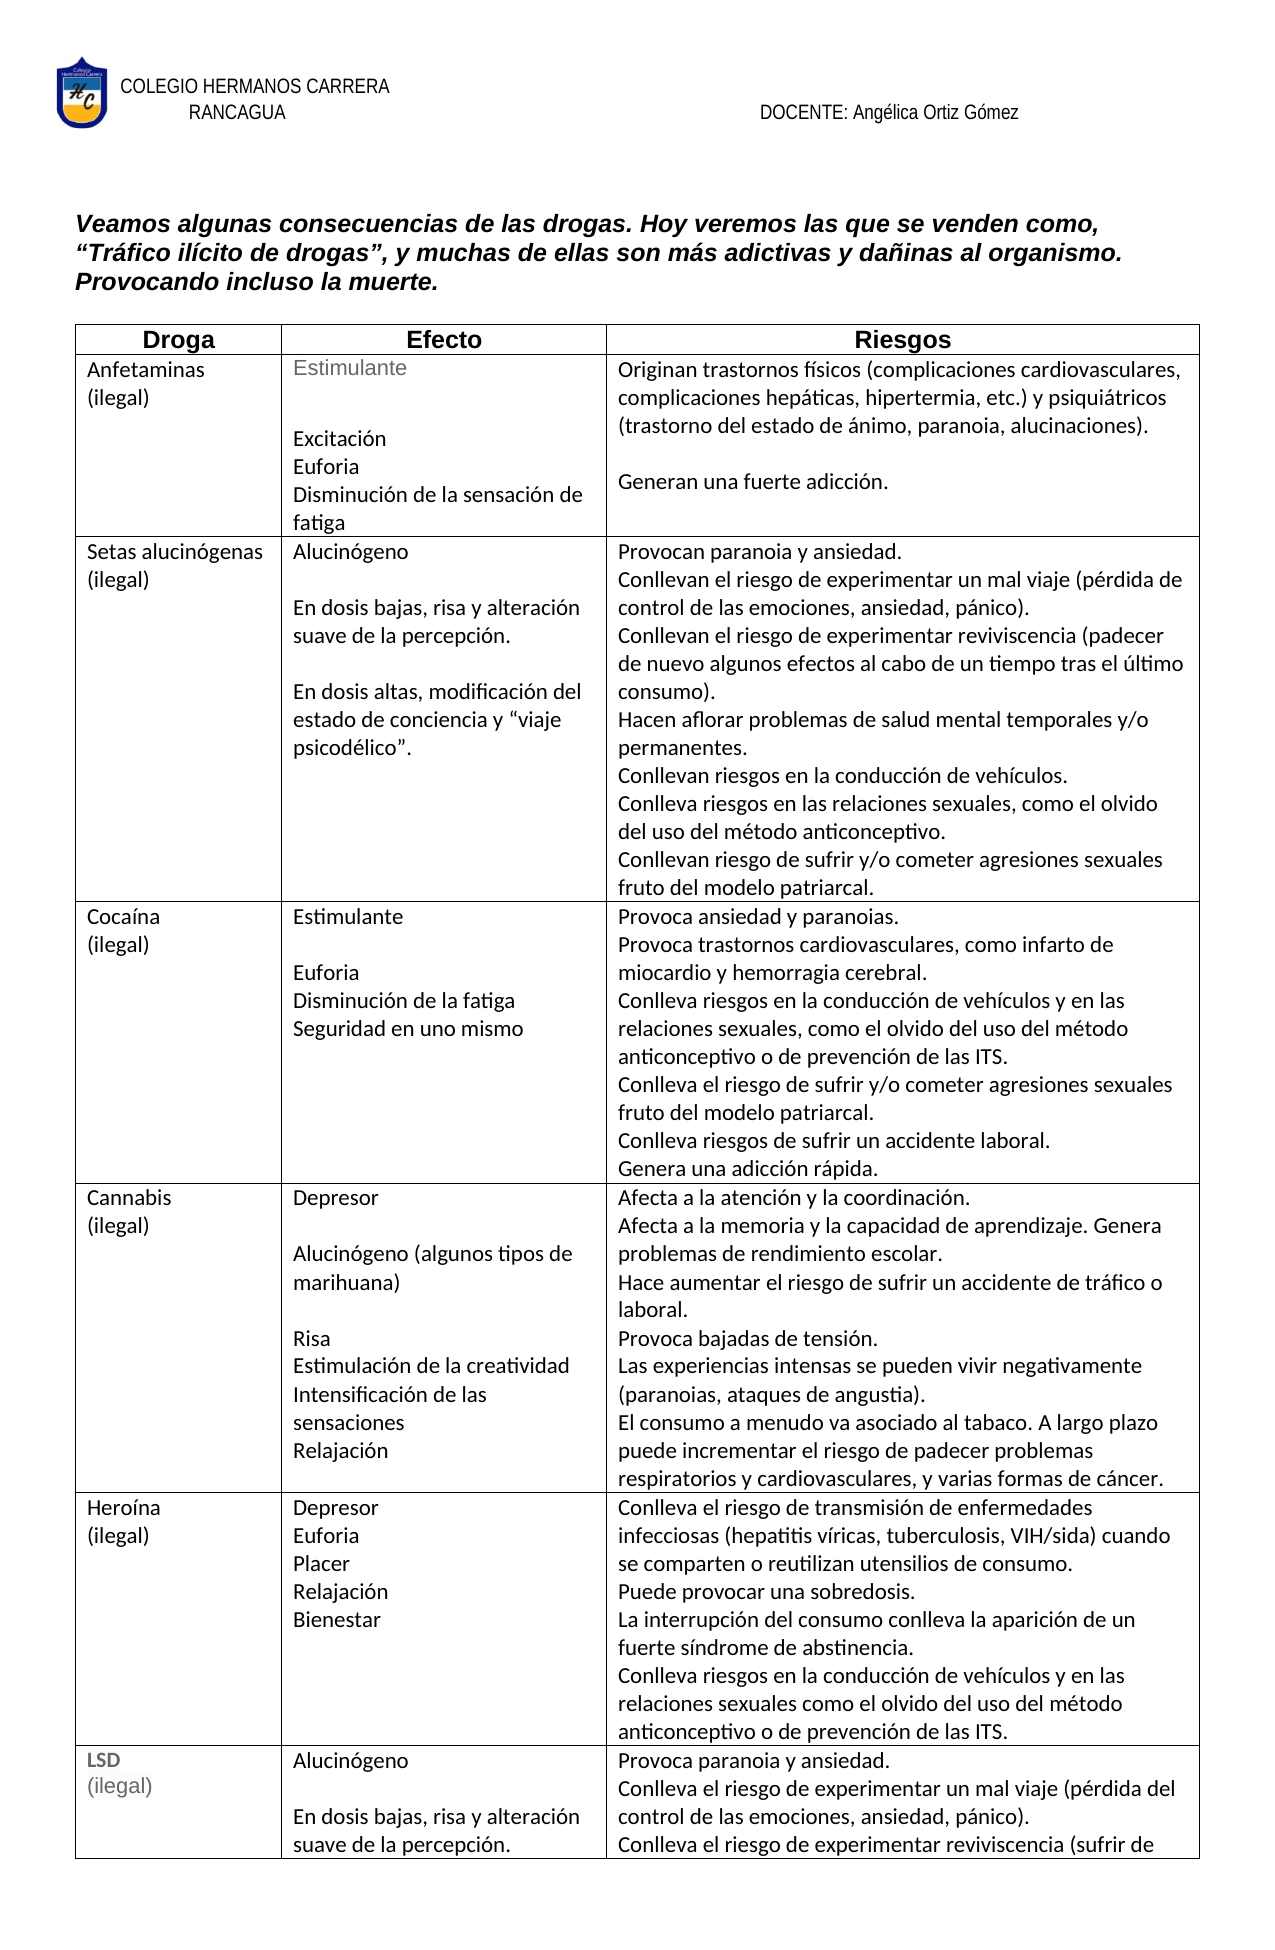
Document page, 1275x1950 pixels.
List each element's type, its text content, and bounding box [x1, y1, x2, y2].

picture [54, 56, 109, 129]
table_cell Afecta a la atención y la coordinación. Afecta a la memoria y la capacidad de aprendizaje. Genera problemas de rendimiento escolar. Hace aumentar el riesgo de sufrir un accidente de tráfico o laboral. Provoca bajadas de tensión. Las experiencias intensas se pueden vivir negativamente (paranoias, ataques de angustia). El consumo a menudo va asociado al tabaco. A largo plazo puede incrementar el riesgo de padecer problemas respiratorios y cardiovasculares, y varias formas de cáncer. [607, 1184, 1199, 1492]
table_cell Estimulante Excitación Euforia Disminución de la sensación de fatiga [282, 355, 606, 536]
table_cell Conlleva el riesgo de transmisión de enfermedades infecciosas (hepatitis víricas, tuberculosis, VIH/sida) cuando se comparten o reutilizan utensilios de consumo. Puede provocar una sobredosis. La interrupción del consumo conlleva la aparición de un fuerte síndrome de abstinencia. Conlleva riesgos en la conducción de vehículos y en las relaciones sexuales como el olvido del uso del método anticonceptivo o de prevención de las ITS. [607, 1493, 1199, 1745]
table_cell Cannabis (ilegal) [76, 1184, 281, 1492]
table_cell Depresor Euforia Placer Relajación Bienestar [282, 1493, 606, 1745]
text Veamos algunas consecuencias de las drogas. Hoy veremos las que se venden como, “Tráfico ilícito de drogas”, y muchas de ellas son más adictivas y dañinas al organismo. Provocando incluso la muerte. [75, 209, 1200, 295]
table_cell Cocaína (ilegal) [76, 902, 281, 1182]
table_cell Estimulante Euforia Disminución de la fatiga Seguridad en uno mismo [282, 902, 606, 1182]
table_cell Originan trastornos físicos (complicaciones cardiovasculares, complicaciones hepáticas, hipertermia, etc.) y psiquiátricos (trastorno del estado de ánimo, paranoia, alucinaciones). Generan una fuerte adicción. [607, 355, 1199, 536]
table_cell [607, 1746, 1199, 1858]
table_cell Alucinógeno En dosis bajas, risa y alteración suave de la percepción. En dosis altas, modificación del estado de conciencia y “viaje psicodélico”. [282, 537, 606, 901]
table_cell Setas alucinógenas (ilegal) [76, 537, 281, 901]
table_cell Provoca ansiedad y paranoias. Provoca trastornos cardiovasculares, como infarto de miocardio y hemorragia cerebral. Conlleva riesgos en la conducción de vehículos y en las relaciones sexuales, como el olvido del uso del método anticonceptivo o de prevención de las ITS. Conlleva el riesgo de sufrir y/o cometer agresiones sexuales fruto del modelo patriarcal. Conlleva riesgos de sufrir un accidente laboral. Genera una adicción rápida. [607, 902, 1199, 1182]
table_cell LSD (ilegal) [76, 1746, 281, 1858]
table_cell Anfetaminas (ilegal) [76, 355, 281, 536]
table_cell Depresor Alucinógeno (algunos tipos de marihuana) Risa Estimulación de la creatividad Intensificación de las sensaciones Relajación [282, 1184, 606, 1492]
table_header Riesgos [607, 325, 1199, 354]
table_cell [282, 1746, 606, 1858]
table_cell Heroína (ilegal) [76, 1493, 281, 1745]
table_header Efecto [282, 325, 606, 354]
table_header Droga [76, 325, 281, 354]
table_cell Provocan paranoia y ansiedad. Conllevan el riesgo de experimentar un mal viaje (pérdida de control de las emociones, ansiedad, pánico). Conllevan el riesgo de experimentar reviviscencia (padecer de nuevo algunos efectos al cabo de un tiempo tras el último consumo). Hacen aflorar problemas de salud mental temporales y/o permanentes. Conllevan riesgos en la conducción de vehículos. Conlleva riesgos en las relaciones sexuales, como el olvido del uso del método anticonceptivo. Conllevan riesgo de sufrir y/o cometer agresiones sexuales fruto del modelo patriarcal. [607, 537, 1199, 901]
